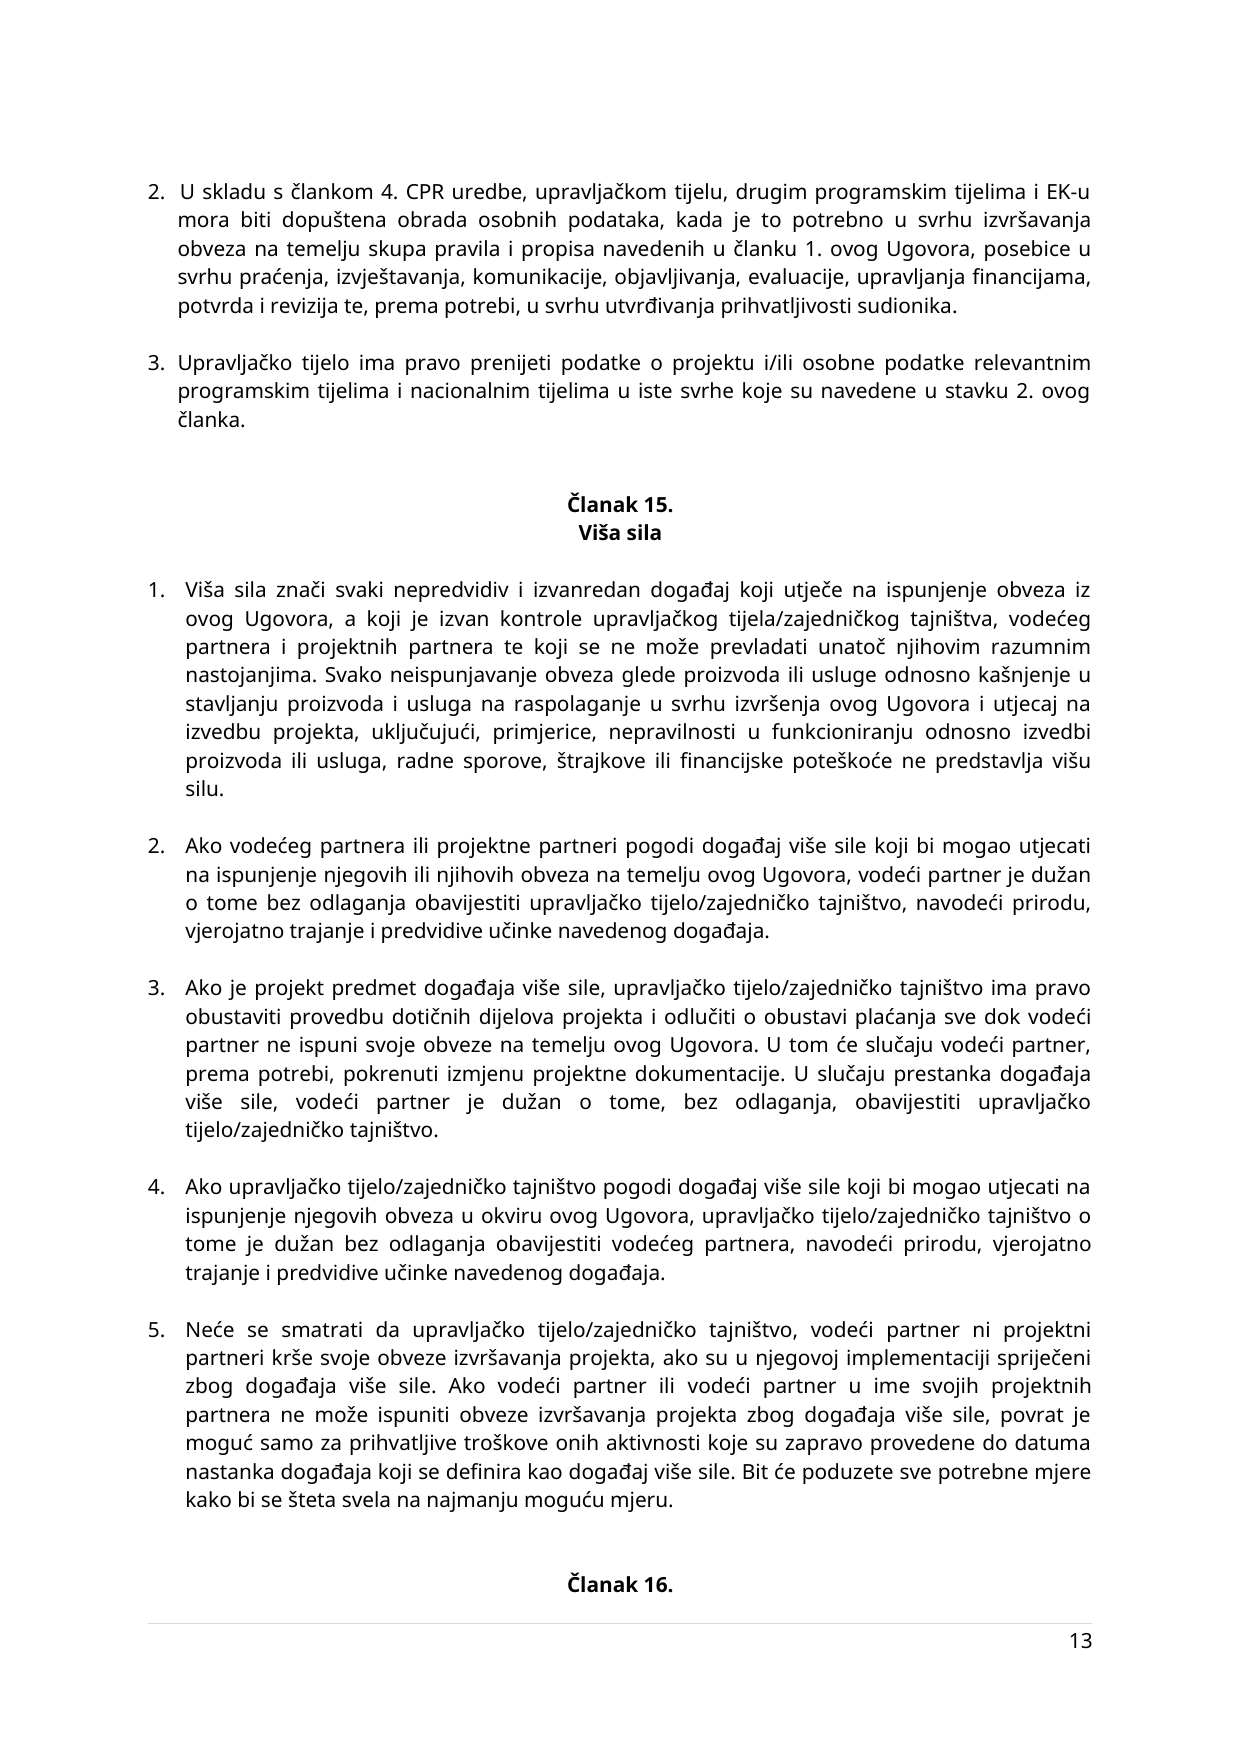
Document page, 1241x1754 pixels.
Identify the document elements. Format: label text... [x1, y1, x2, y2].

text Viša sila [148, 518, 1092, 547]
list Ako je projekt predmet događaja više sile, upravljačko tijelo/zajedničko tajništvo ima pravo obustaviti provedbu dotičnih dijelova projekta i odlučiti o obustavi plaćanja sve dok vodeći partner ne ispuni svoje obveze na temelju ovog Ugovora. U tom će slučaju vodeći partner, prema potrebi, pokrenuti izmjenu projektne dokumentacije. U slučaju prestanka događaja više sile, vodeći partner je dužan o tome, bez odlaganja, obavijestiti upravljačko tijelo/zajedničko tajništvo. [148, 973, 1092, 1144]
text 2. U skladu s člankom 4. CPR uredbe, upravljačkom tijelu, drugim programskim tijelima i EK-u mora biti dopuštena obrada osobnih podataka, kada je to potrebno u svrhu izvršavanja obveza na temelju skupa pravila i propisa navedenih u članku 1. ovog Ugovora, posebice u svrhu praćenja, izvještavanja, komunikacije, objavljivanja, evaluacije, upravljanja financijama, potvrda i revizija te, prema potrebi, u svrhu utvrđivanja prihvatljivosti sudionika. [148, 177, 1092, 319]
list Viša sila znači svaki nepredvidiv i izvanredan događaj koji utječe na ispunjenje obveza iz ovog Ugovora, a koji je izvan kontrole upravljačkog tijela/zajedničkog tajništva, vodećeg partnera i projektnih partnera te koji se ne može prevladati unatoč njihovim razumnim nastojanjima. Svako neispunjavanje obveza glede proizvoda ili usluge odnosno kašnjenje u stavljanju proizvoda i usluga na raspolaganje u svrhu izvršenja ovog Ugovora i utjecaj na izvedbu projekta, uključujući, primjerice, nepravilnosti u funkcioniranju odnosno izvedbi proizvoda ili usluga, radne sporove, štrajkove ili financijske poteškoće ne predstavlja višu silu. [148, 575, 1092, 803]
list Ako vodećeg partnera ili projektne partneri pogodi događaj više sile koji bi mogao utjecati na ispunjenje njegovih ili njihovih obveza na temelju ovog Ugovora, vodeći partner je dužan o tome bez odlaganja obavijestiti upravljačko tijelo/zajedničko tajništvo, navodeći prirodu, vjerojatno trajanje i predvidive učinke navedenog događaja. [148, 831, 1092, 945]
text Članak 15. [148, 490, 1092, 518]
list Ako upravljačko tijelo/zajedničko tajništvo pogodi događaj više sile koji bi mogao utjecati na ispunjenje njegovih obveza u okviru ovog Ugovora, upravljačko tijelo/zajedničko tajništvo o tome je dužan bez odlaganja obavijestiti vodećeg partnera, navodeći prirodu, vjerojatno trajanje i predvidive učinke navedenog događaja. [148, 1172, 1092, 1286]
list Upravljačko tijelo ima pravo prenijeti podatke o projektu i/ili osobne podatke relevantnim programskim tijelima i nacionalnim tijelima u iste svrhe koje su navedene u stavku 2. ovog članka. [148, 348, 1092, 433]
text Članak 16. [148, 1571, 1092, 1599]
list Neće se smatrati da upravljačko tijelo/zajedničko tajništvo, vodeći partner ni projektni partneri krše svoje obveze izvršavanja projekta, ako su u njegovoj implementaciji spriječeni zbog događaja više sile. Ako vodeći partner ili vodeći partner u ime svojih projektnih partnera ne može ispuniti obveze izvršavanja projekta zbog događaja više sile, povrat je moguć samo za prihvatljive troškove onih aktivnosti koje su zapravo provedene do datuma nastanka događaja koji se definira kao događaj više sile. Bit će poduzete sve potrebne mjere kako bi se šteta svela na najmanju moguću mjeru. [148, 1315, 1092, 1514]
